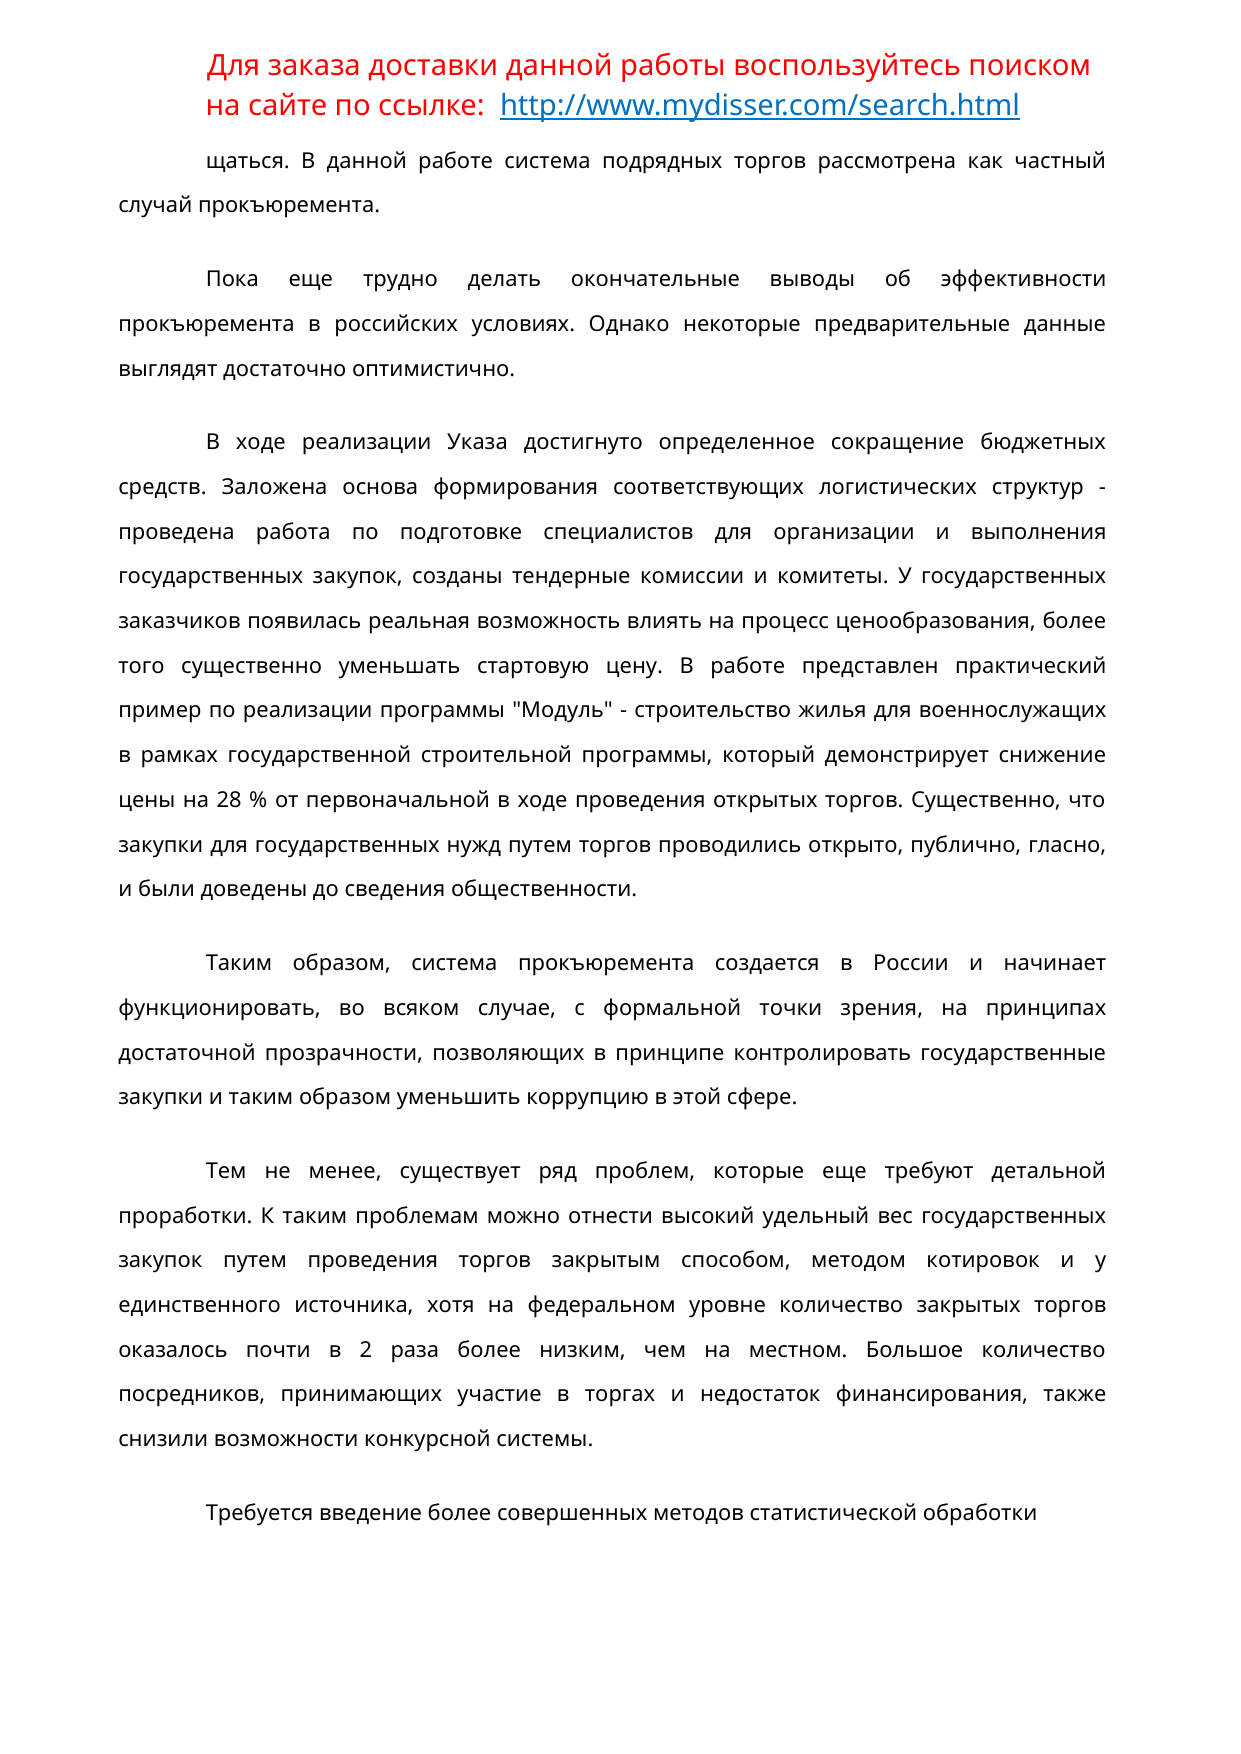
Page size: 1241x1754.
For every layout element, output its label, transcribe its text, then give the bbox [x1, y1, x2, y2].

text Пока еще трудно делать окончательные выводы об эффективности прокъюремента в российских условиях. Однако некоторые предварительные данные выглядят достаточно оптимистично. [118, 263, 1107, 382]
text Требуется введение более совершенных методов статистической обработки [118, 1497, 1107, 1527]
text щаться. В данной работе система подрядных торгов рассмотрена как частный случай прокъюремента. [118, 144, 1107, 219]
text Таким образом, система прокъюремента создается в России и начинает функционировать, во всяком случае, с формальной точки зрения, на принципах достаточной прозрачности, позволяющих в принципе контролировать государственные закупки и таким образом уменьшить коррупцию в этой сфере. [118, 947, 1107, 1111]
text В ходе реализации Указа достигнуто определенное сокращение бюджетных средств. Заложена основа формирования соответствующих логистических структур - проведена работа по подготовке специалистов для организации и выполнения государственных закупок, созданы тендерные комиссии и комитеты. У государственных заказчиков появилась реальная возможность влиять на процесс ценообразования, более того существенно уменьшать стартовую цену. В работе представлен практический пример по реализации программы "Модуль" - строительство жилья для военнослужащих в рамках государственной строительной программы, который демонстрирует снижение цены на 28 % от первоначальной в ходе проведения открытых торгов. Существенно, что закупки для государственных нужд путем торгов проводились открыто, публично, гласно, и были доведены до сведения общественности. [118, 426, 1107, 903]
text Тем не менее, существует ряд проблем, которые еще требуют детальной проработки. К таким проблемам можно отнести высокий удельный вес государственных закупок путем проведения торгов закрытым способом, методом котировок и у единственного источника, хотя на федеральном уровне количество закрытых торгов оказалось почти в 2 раза более низким, чем на местном. Большое количество посредников, принимающих участие в торгах и недостаток финансирования, также снизили возможности конкурсной системы. [118, 1155, 1107, 1453]
